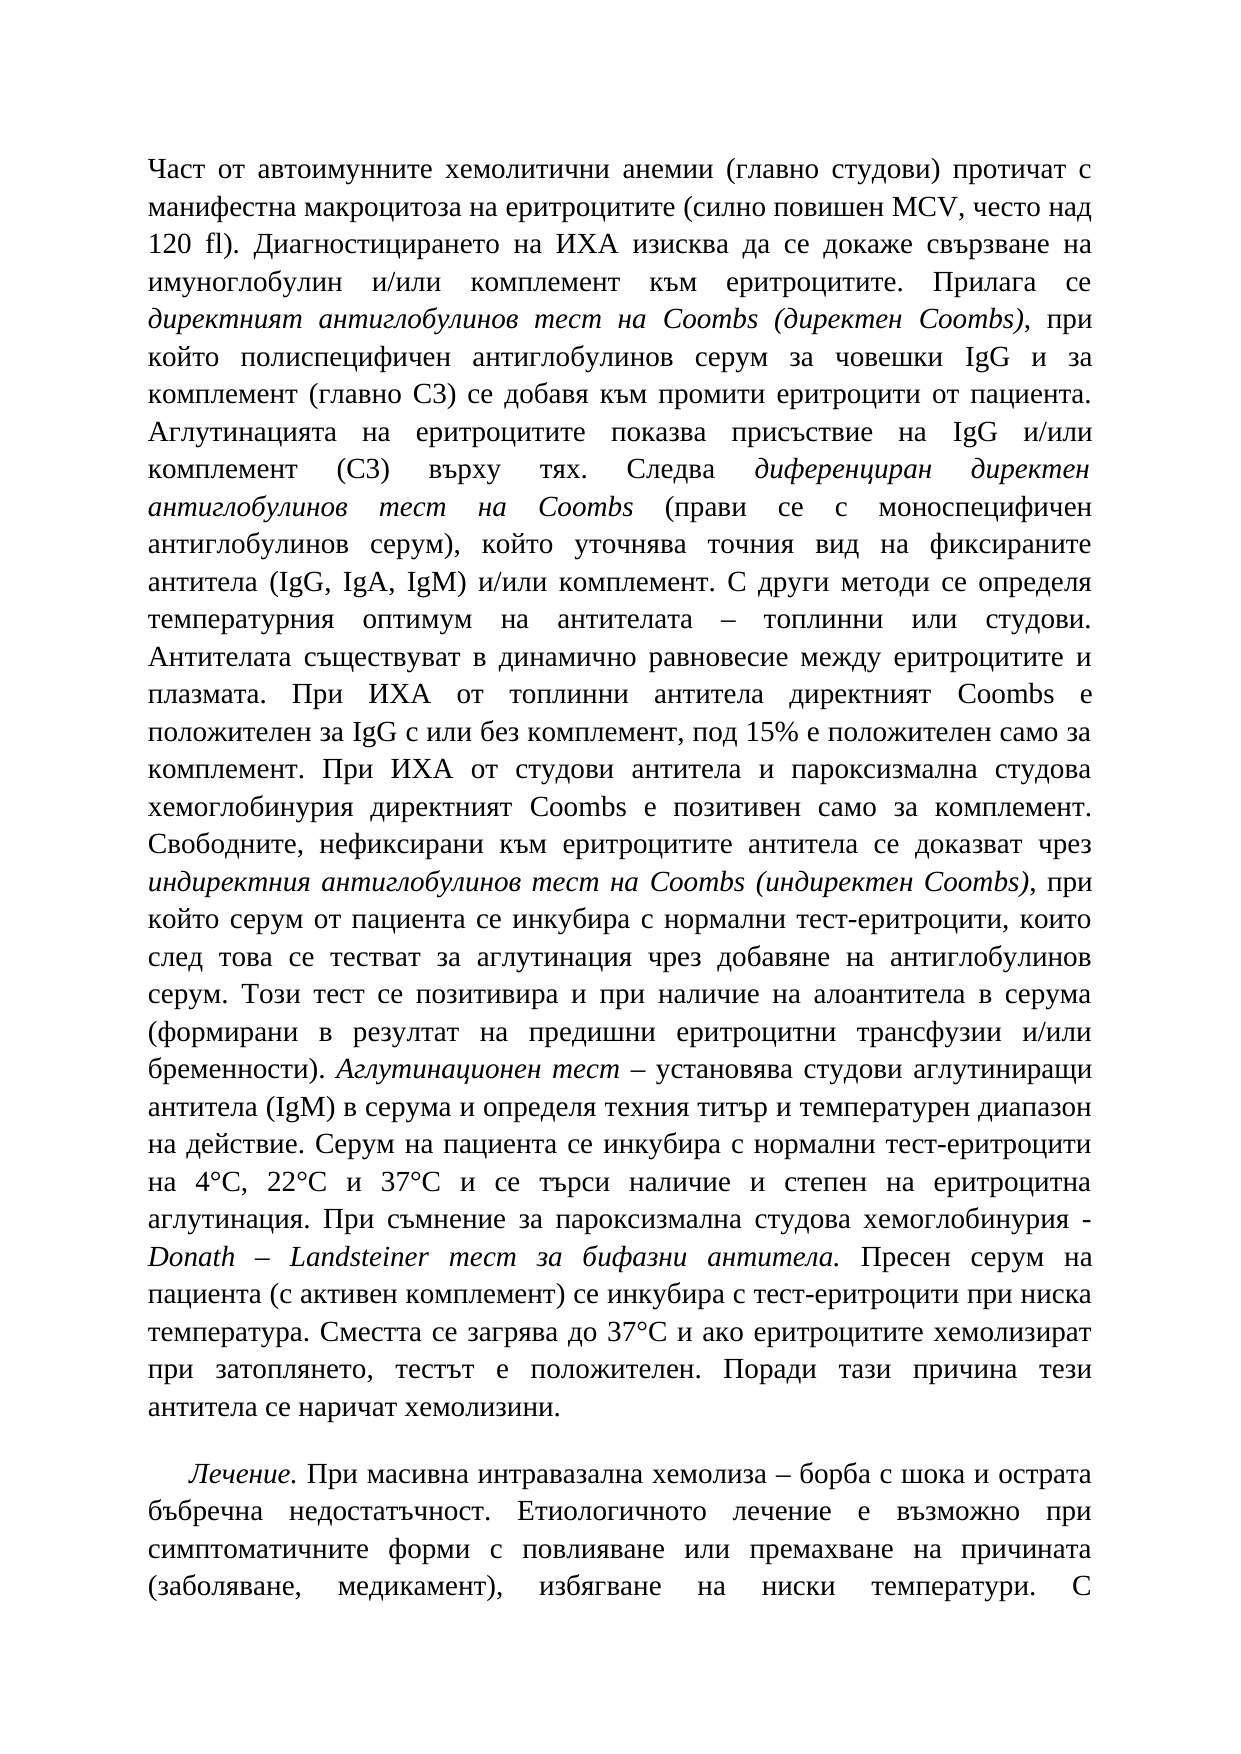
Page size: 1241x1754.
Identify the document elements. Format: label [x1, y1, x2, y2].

text [148, 1452, 1093, 1602]
text [148, 148, 1093, 1423]
